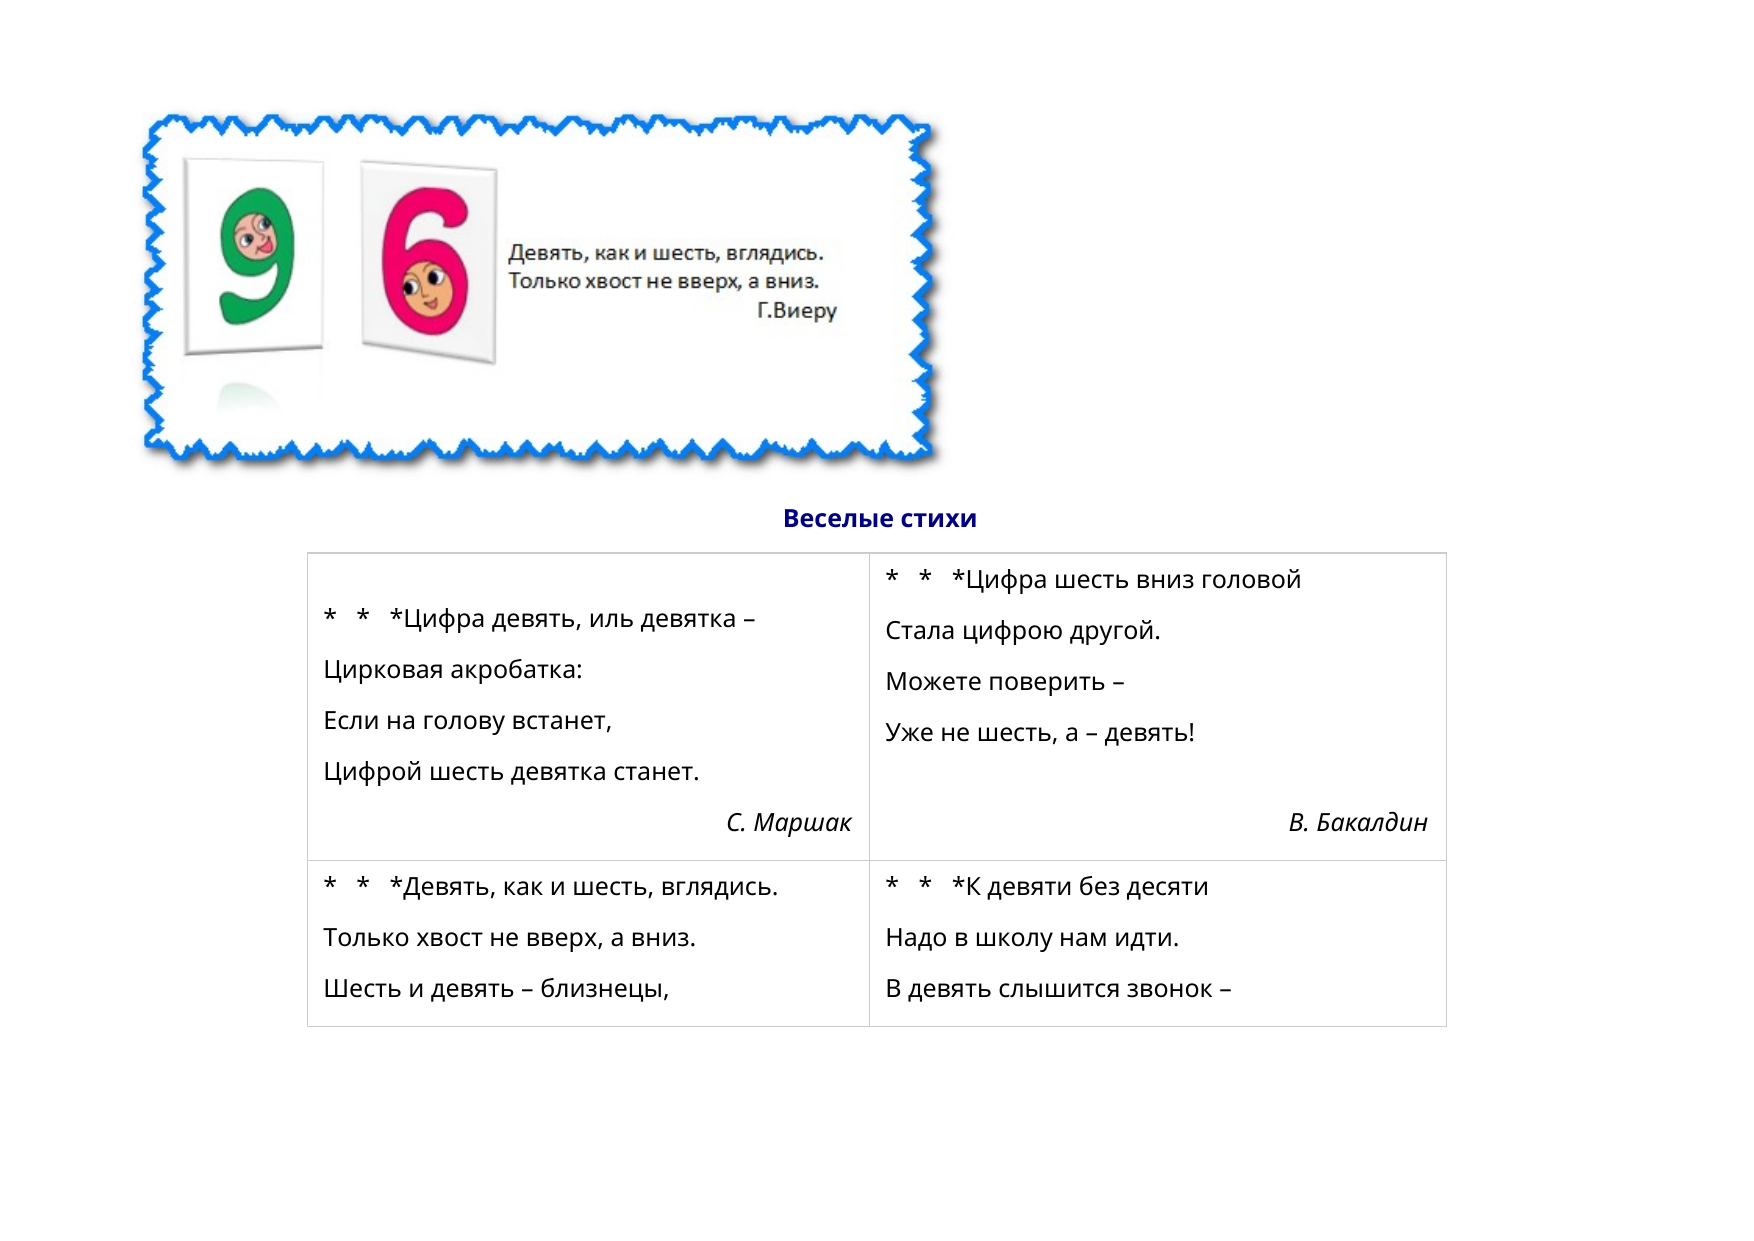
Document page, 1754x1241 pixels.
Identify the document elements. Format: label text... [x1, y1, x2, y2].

table_header * * *Цифра шесть вниз головой Стала цифрою другой. Можете поверить – Уже не шесть, а – девять! В. Бакалдин [870, 554, 1446, 859]
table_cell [870, 861, 1446, 1026]
text Веселые стихи [118, 501, 1636, 535]
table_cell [308, 861, 869, 1026]
table_header * * *Цифра девять, иль девятка – Цирковая акробатка: Если на голову встанет, Цифрой шесть девятка станет. С. Маршак [308, 554, 869, 859]
picture [118, 88, 959, 487]
